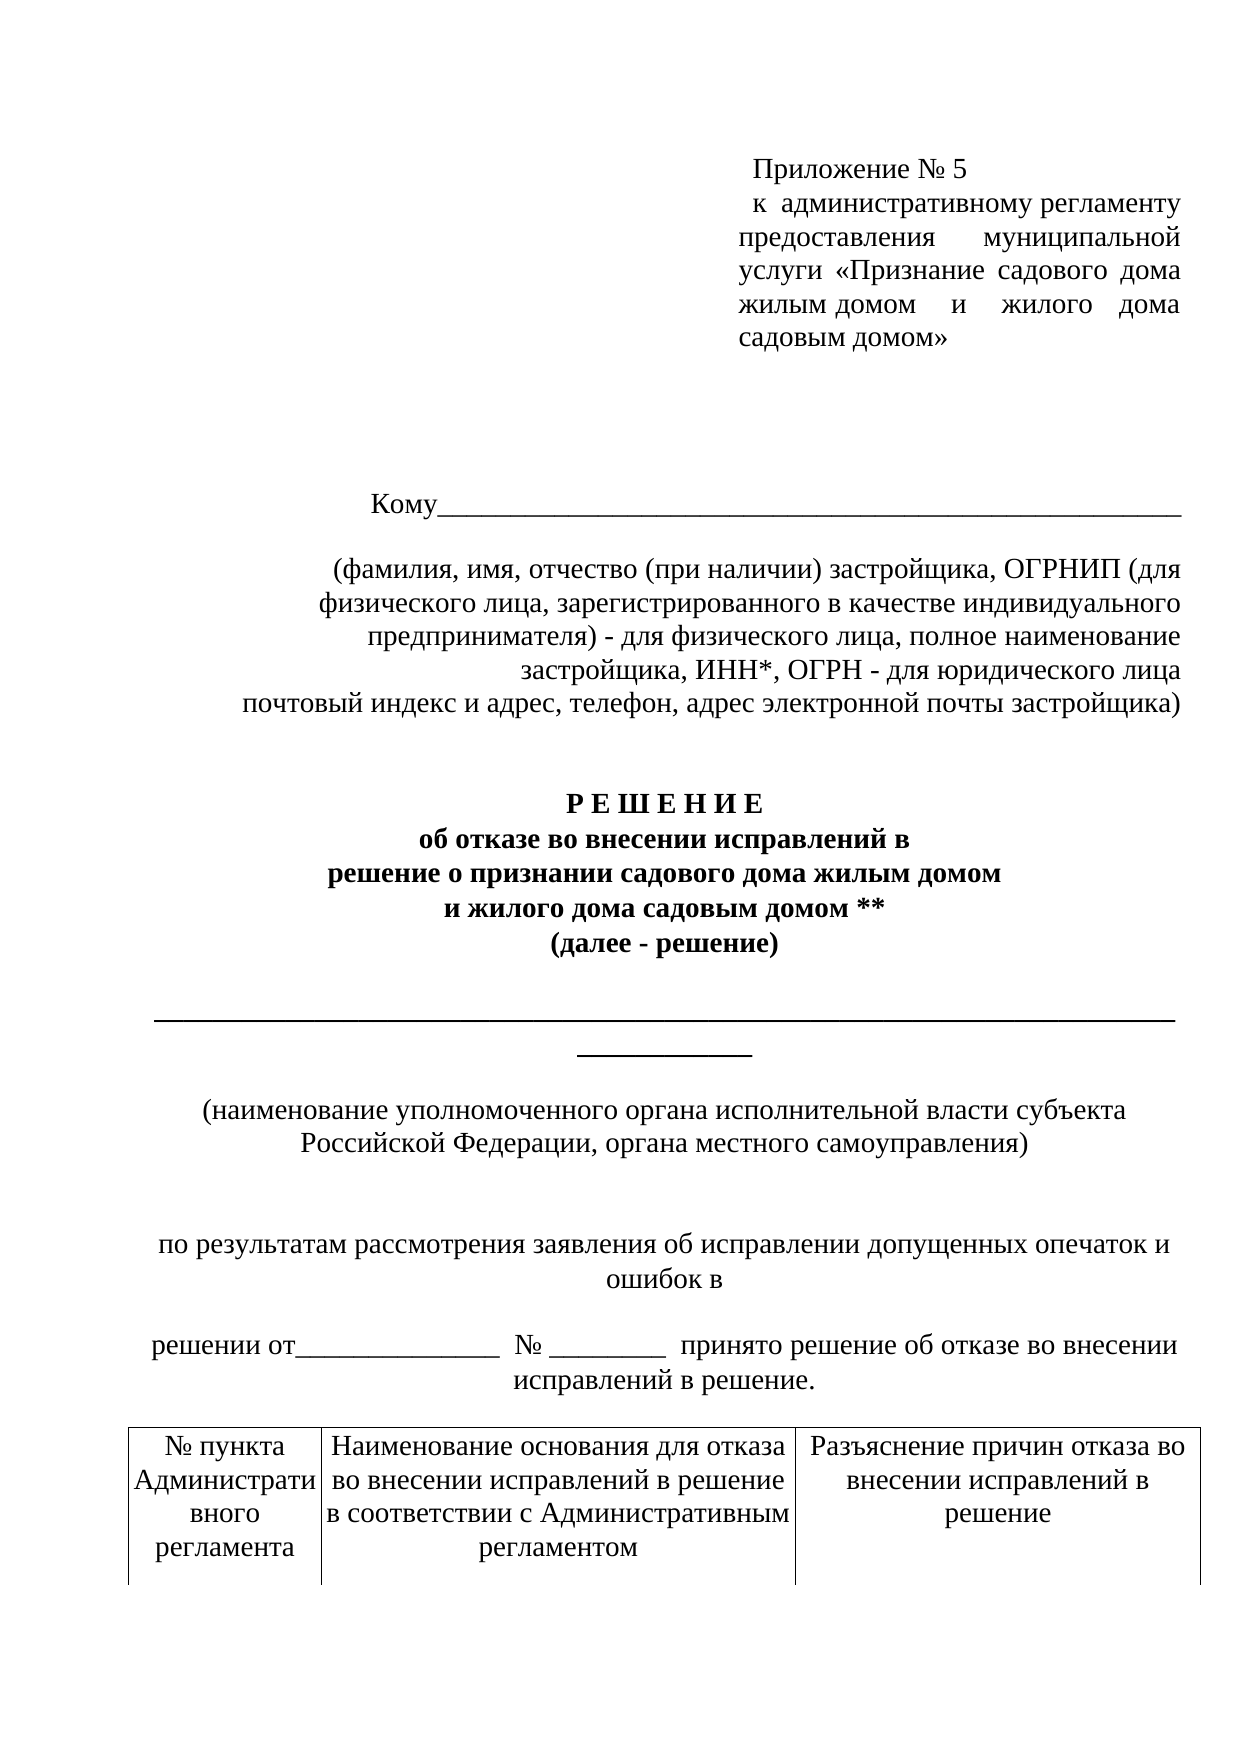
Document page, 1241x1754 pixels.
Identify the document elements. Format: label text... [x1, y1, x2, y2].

table_header Наименование основания для отказа во внесении исправлений в решение в соответствии с Административным регламентом [322, 1428, 795, 1585]
text к административному регламенту [694, 185, 1181, 219]
text Кому___________________________________________________ [148, 485, 1181, 520]
text по результатам рассмотрения заявления об исправлении допущенных опечаток и ошибок в [148, 1225, 1181, 1295]
table_header Разъяснение причин отказа во внесении исправлений в решение [796, 1428, 1200, 1585]
table_header № пункта Административного регламента [129, 1428, 321, 1585]
text почтовый индекс и адрес, телефон, адрес электронной почты застройщика) [148, 686, 1181, 719]
text (фамилия, имя, отчество (при наличии) застройщика, ОГРНИП (для физического лица, зарегистрированного в качестве индивидуального предпринимателя) - для физического лица, полное наименование застройщика, ИНН*, ОГРН - для юридического лица [148, 551, 1181, 686]
text Р Е Ш Е Н И Е об отказе во внесении исправлений в решение о признании садового дома жилым домом и жилого дома садовым домом ** (далее - решение) [148, 785, 1181, 960]
text __________________________________________________________________________________ [148, 991, 1181, 1061]
text предоставления муниципальной услуги «Признание садового дома жилым домом и жилого дома садовым домом» [738, 219, 1181, 353]
text Приложение № 5 [694, 152, 1181, 185]
text решении от______________ № ________ принято решение об отказе во внесении исправлений в решение. [148, 1326, 1181, 1396]
text (наименование уполномоченного органа исполнительной власти субъекта Российской Федерации, органа местного самоуправления) [148, 1092, 1181, 1159]
